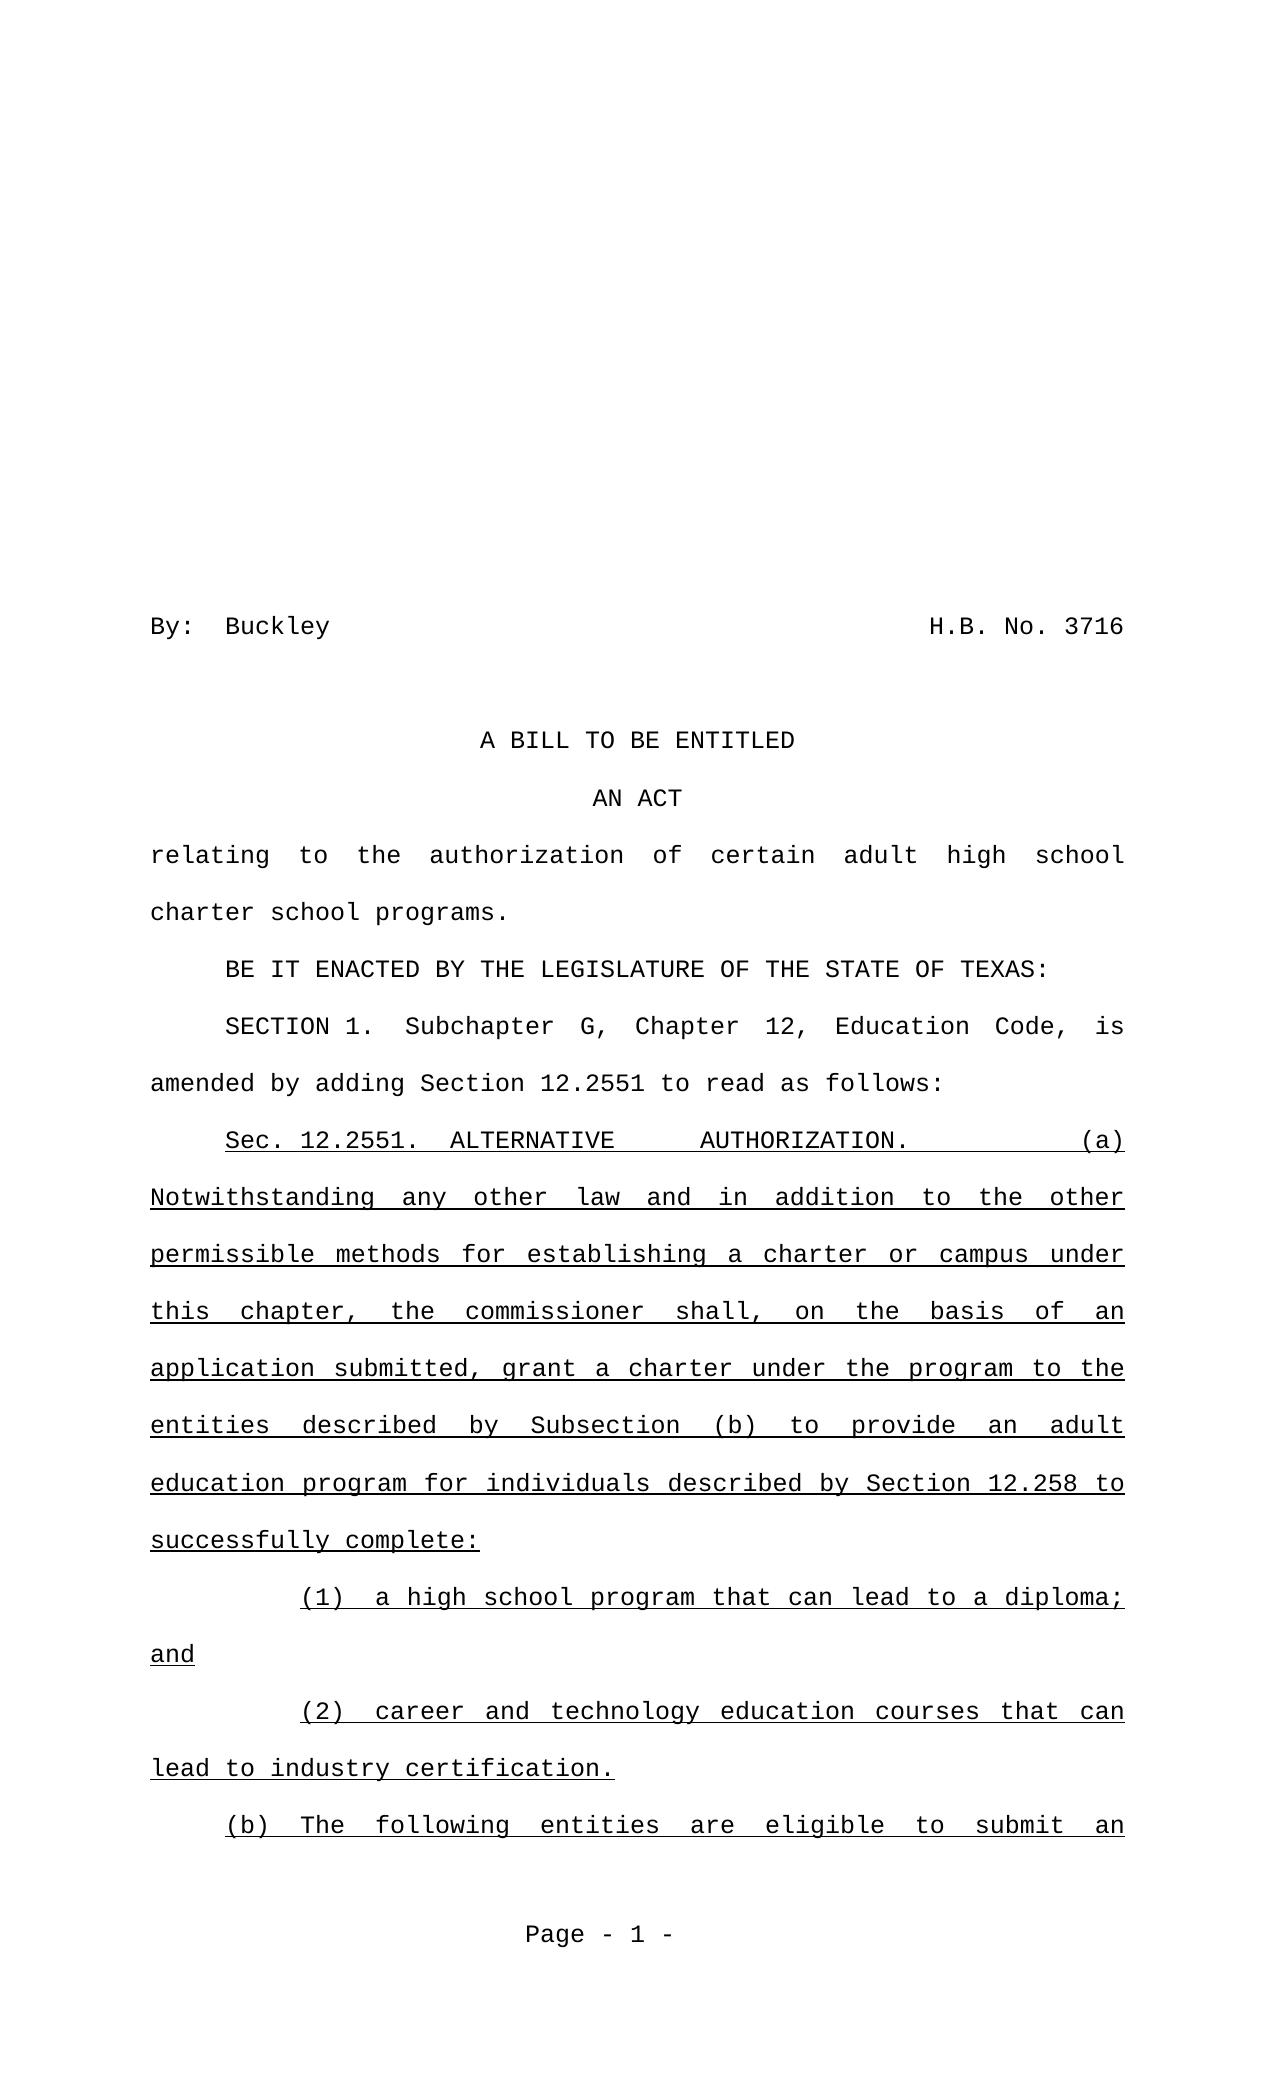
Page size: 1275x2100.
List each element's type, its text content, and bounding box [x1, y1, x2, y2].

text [150, 1812, 1125, 1841]
text AN ACT [150, 785, 1125, 813]
text A BILL TO BE ENTITLED [150, 728, 1125, 756]
text Sec. 12.2551. ALTERNATIVE AUTHORIZATION. (a) Notwithstanding any other law and in addition to the other permissible methods for establishing a charter or campus under this chapter, the commissioner shall, on the basis of an application submitted, grant a charter under the program to the entities described by Subsection (b) to provide an adult education program for individuals described by Section 12.258 to successfully complete: [150, 1381, 1125, 1436]
text Sec. 12.2551. ALTERNATIVE AUTHORIZATION. (a) Notwithstanding any other law and in addition to the other permissible methods for establishing a charter or campus under this chapter, the commissioner shall, on the basis of an application submitted, grant a charter under the program to the entities described by Subsection (b) to provide an adult education program for individuals described by Section 12.258 to successfully complete: [150, 1210, 1125, 1265]
text Sec. 12.2551. ALTERNATIVE AUTHORIZATION. (a) Notwithstanding any other law and in addition to the other permissible methods for establishing a charter or campus under this chapter, the commissioner shall, on the basis of an application submitted, grant a charter under the program to the entities described by Subsection (b) to provide an adult education program for individuals described by Section 12.258 to successfully complete: [150, 1127, 1125, 1208]
text SECTION 1. Subchapter G, Chapter 12, Education Code, is amended by adding Section 12.2551 to read as follows: [150, 1013, 1125, 1099]
text Sec. 12.2551. ALTERNATIVE AUTHORIZATION. (a) Notwithstanding any other law and in addition to the other permissible methods for establishing a charter or campus under this chapter, the commissioner shall, on the basis of an application submitted, grant a charter under the program to the entities described by Subsection (b) to provide an adult education program for individuals described by Section 12.258 to successfully complete: [150, 1438, 1125, 1493]
text (2) career and technology education courses that can lead to industry certification. [150, 1698, 1125, 1784]
text (1) a high school program that can lead to a diploma; and [150, 1584, 1125, 1670]
text BE IT ENACTED BY THE LEGISLATURE OF THE STATE OF TEXAS: [150, 956, 1125, 985]
text By: Buckley H.B. No. 3716 [150, 614, 1125, 642]
text Sec. 12.2551. ALTERNATIVE AUTHORIZATION. (a) Notwithstanding any other law and in addition to the other permissible methods for establishing a charter or campus under this chapter, the commissioner shall, on the basis of an application submitted, grant a charter under the program to the entities described by Subsection (b) to provide an adult education program for individuals described by Section 12.258 to successfully complete: [150, 1267, 1125, 1322]
text Sec. 12.2551. ALTERNATIVE AUTHORIZATION. (a) Notwithstanding any other law and in addition to the other permissible methods for establishing a charter or campus under this chapter, the commissioner shall, on the basis of an application submitted, grant a charter under the program to the entities described by Subsection (b) to provide an adult education program for individuals described by Section 12.258 to successfully complete: [150, 1324, 1125, 1379]
text relating to the authorization of certain adult high school charter school programs. [150, 842, 1125, 928]
text Sec. 12.2551. ALTERNATIVE AUTHORIZATION. (a) Notwithstanding any other law and in addition to the other permissible methods for establishing a charter or campus under this chapter, the commissioner shall, on the basis of an application submitted, grant a charter under the program to the entities described by Subsection (b) to provide an adult education program for individuals described by Section 12.258 to successfully complete: [150, 1495, 1125, 1556]
